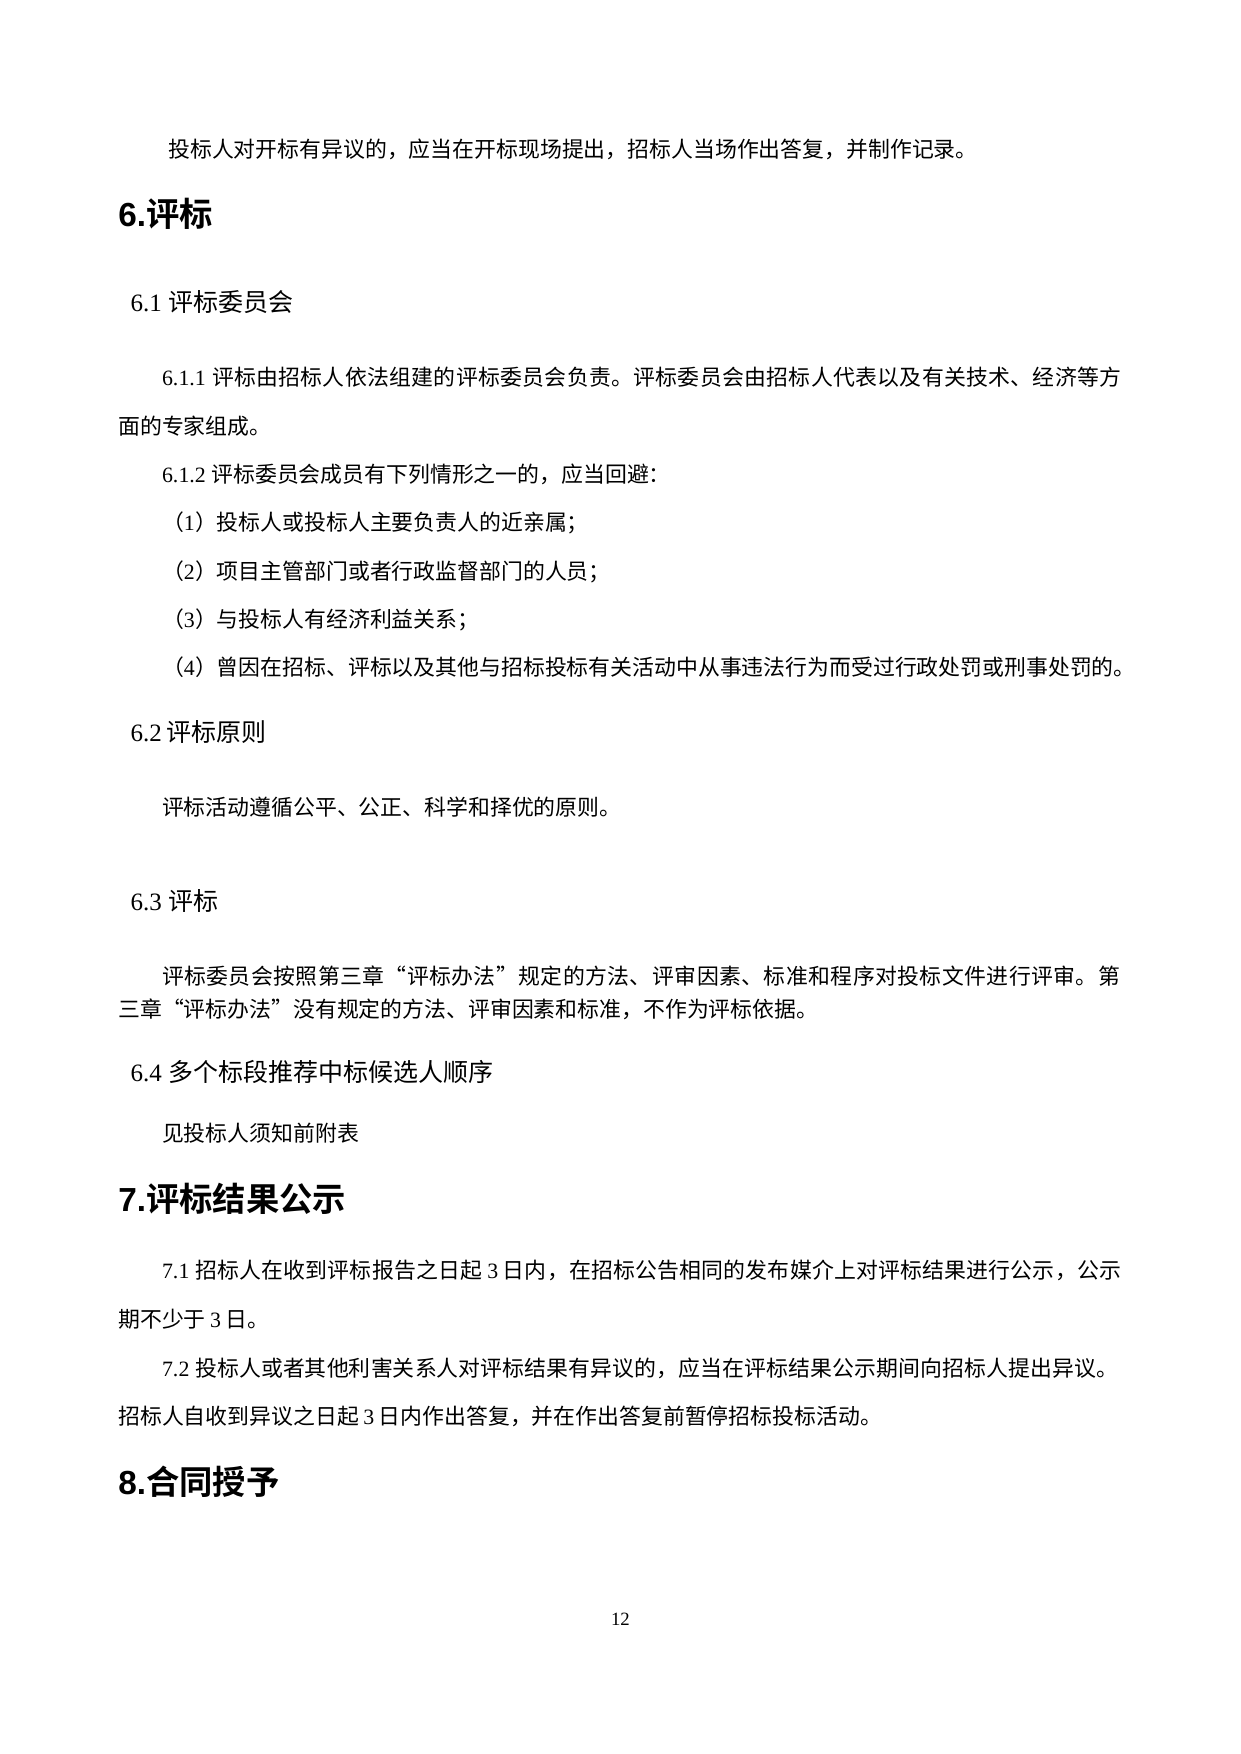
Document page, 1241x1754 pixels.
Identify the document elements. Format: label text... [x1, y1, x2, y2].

subtitle 6.4 多个标段推荐中标候选人顺序 [118, 1053, 1122, 1089]
text 7.评标结果公示 [118, 1164, 1122, 1229]
text （1）投标人或投标人主要负责人的近亲属； [118, 505, 1122, 537]
text 7.1 招标人在收到评标报告之日起3日内，在招标公告相同的发布媒介上对评标结果进行公示，公示期不少于3日。 [118, 1253, 1122, 1334]
text （4）曾因在招标、评标以及其他与招标投标有关活动中从事违法行为而受过行政处罚或刑事处罚的。 [118, 650, 1122, 682]
text 7.2 投标人或者其他利害关系人对评标结果有异议的，应当在评标结果公示期间向招标人提出异议。招标人自收到异议之日起3日内作出答复，并在作出答复前暂停招标投标活动。 [118, 1350, 1122, 1431]
text 投标人对开标有异议的，应当在开标现场提出，招标人当场作出答复，并制作记录。 [118, 132, 1122, 163]
subtitle 6.1 评标委员会 [118, 268, 1122, 333]
text 评标委员会按照第三章“评标办法”规定的方法、评审因素、标准和程序对投标文件进行评审。第三章“评标办法”没有规定的方法、评审因素和标准，不作为评标依据。 [118, 959, 1122, 1024]
text 8.合同授予 [118, 1447, 1122, 1512]
text 6.1.2 评标委员会成员有下列情形之一的，应当回避： [118, 457, 1122, 489]
text 见投标人须知前附表 [118, 1116, 1122, 1148]
subtitle 6.2评标原则 [118, 698, 1122, 763]
text 6.评标 [118, 179, 1122, 244]
subtitle 6.3 评标 [118, 867, 1122, 932]
text （3）与投标人有经济利益关系； [118, 602, 1122, 634]
text （2）项目主管部门或者行政监督部门的人员； [118, 553, 1122, 586]
text 评标活动遵循公平、公正、科学和择优的原则。 [118, 790, 1122, 822]
text 6.1.1 评标由招标人依法组建的评标委员会负责。评标委员会由招标人代表以及有关技术、经济等方面的专家组成。 [118, 359, 1122, 441]
